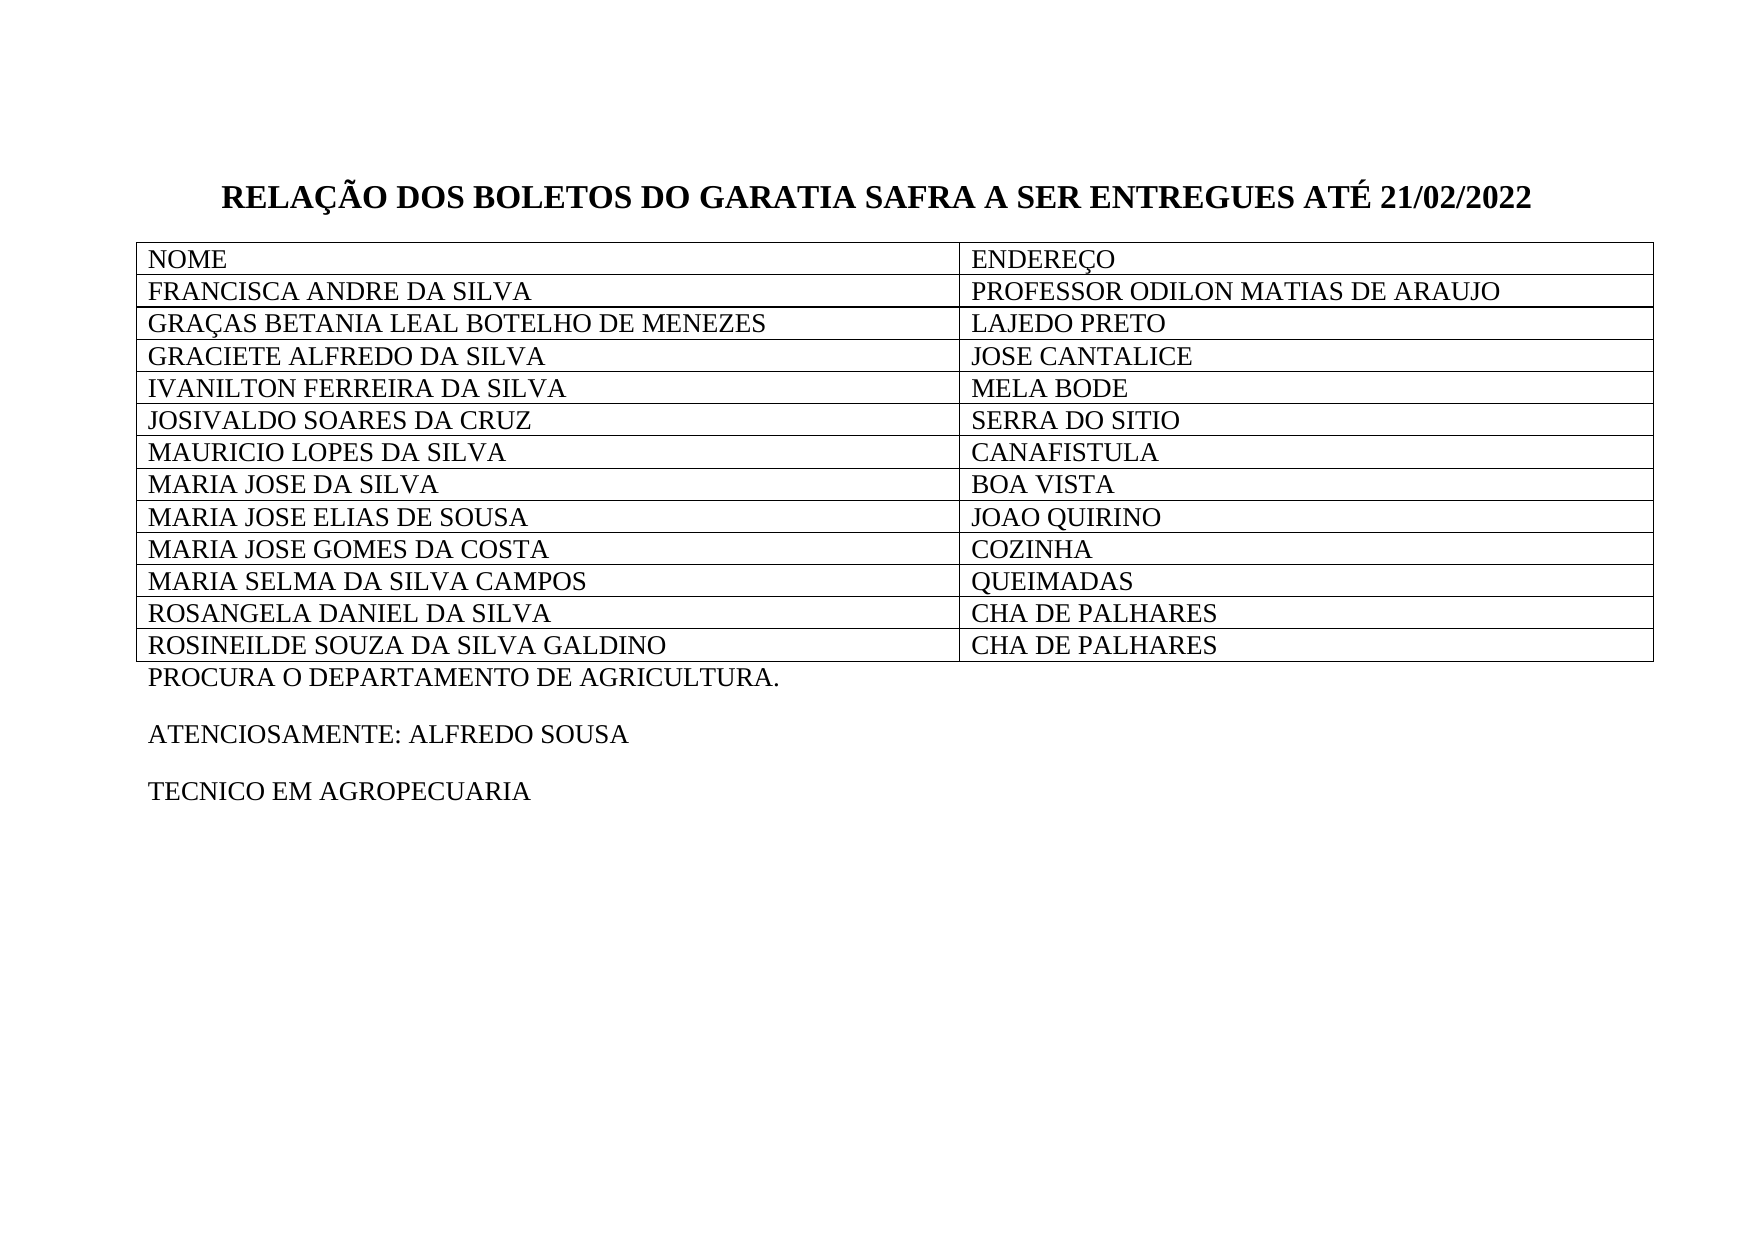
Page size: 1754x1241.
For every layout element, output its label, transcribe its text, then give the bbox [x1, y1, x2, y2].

text RELAÇÃO DOS BOLETOS DO GARATIA SAFRA A SER ENTREGUES ATÉ 21/02/2022 [148, 177, 1606, 216]
table_cell MARIA JOSE ELIAS DE SOUSA [137, 501, 959, 532]
table_cell GRAÇAS BETANIA LEAL BOTELHO DE MENEZES [137, 308, 959, 339]
table_cell COZINHA [960, 533, 1653, 564]
table_cell PROFESSOR ODILON MATIAS DE ARAUJO [960, 275, 1653, 306]
table_cell MELA BODE [960, 372, 1653, 403]
text PROCURA O DEPARTAMENTO DE AGRICULTURA. [148, 662, 1606, 693]
table_cell ROSANGELA DANIEL DA SILVA [137, 597, 959, 628]
table_cell JOSE CANTALICE [960, 340, 1653, 371]
table_cell BOA VISTA [960, 469, 1653, 499]
table_cell MAURICIO LOPES DA SILVA [137, 436, 959, 467]
text ATENCIOSAMENTE: ALFREDO SOUSA [148, 718, 1606, 749]
table_cell GRACIETE ALFREDO DA SILVA [137, 340, 959, 371]
table_cell ROSINEILDE SOUZA DA SILVA GALDINO [137, 629, 959, 661]
table_cell CANAFISTULA [960, 436, 1653, 467]
table_header ENDEREÇO [960, 243, 1653, 274]
table_header NOME [137, 243, 959, 274]
table_cell MARIA JOSE GOMES DA COSTA [137, 533, 959, 564]
table_cell SERRA DO SITIO [960, 404, 1653, 435]
table_cell QUEIMADAS [960, 565, 1653, 596]
table_cell IVANILTON FERREIRA DA SILVA [137, 372, 959, 403]
table_cell CHA DE PALHARES [960, 597, 1653, 628]
table_cell JOSIVALDO SOARES DA CRUZ [137, 404, 959, 435]
text TECNICO EM AGROPECUARIA [148, 775, 1606, 806]
table_cell MARIA SELMA DA SILVA CAMPOS [137, 565, 959, 596]
table_cell JOAO QUIRINO [960, 501, 1653, 532]
table_cell CHA DE PALHARES [960, 629, 1653, 661]
table_cell LAJEDO PRETO [960, 308, 1653, 339]
table_cell MARIA JOSE DA SILVA [137, 469, 959, 499]
table_cell FRANCISCA ANDRE DA SILVA [137, 275, 959, 306]
